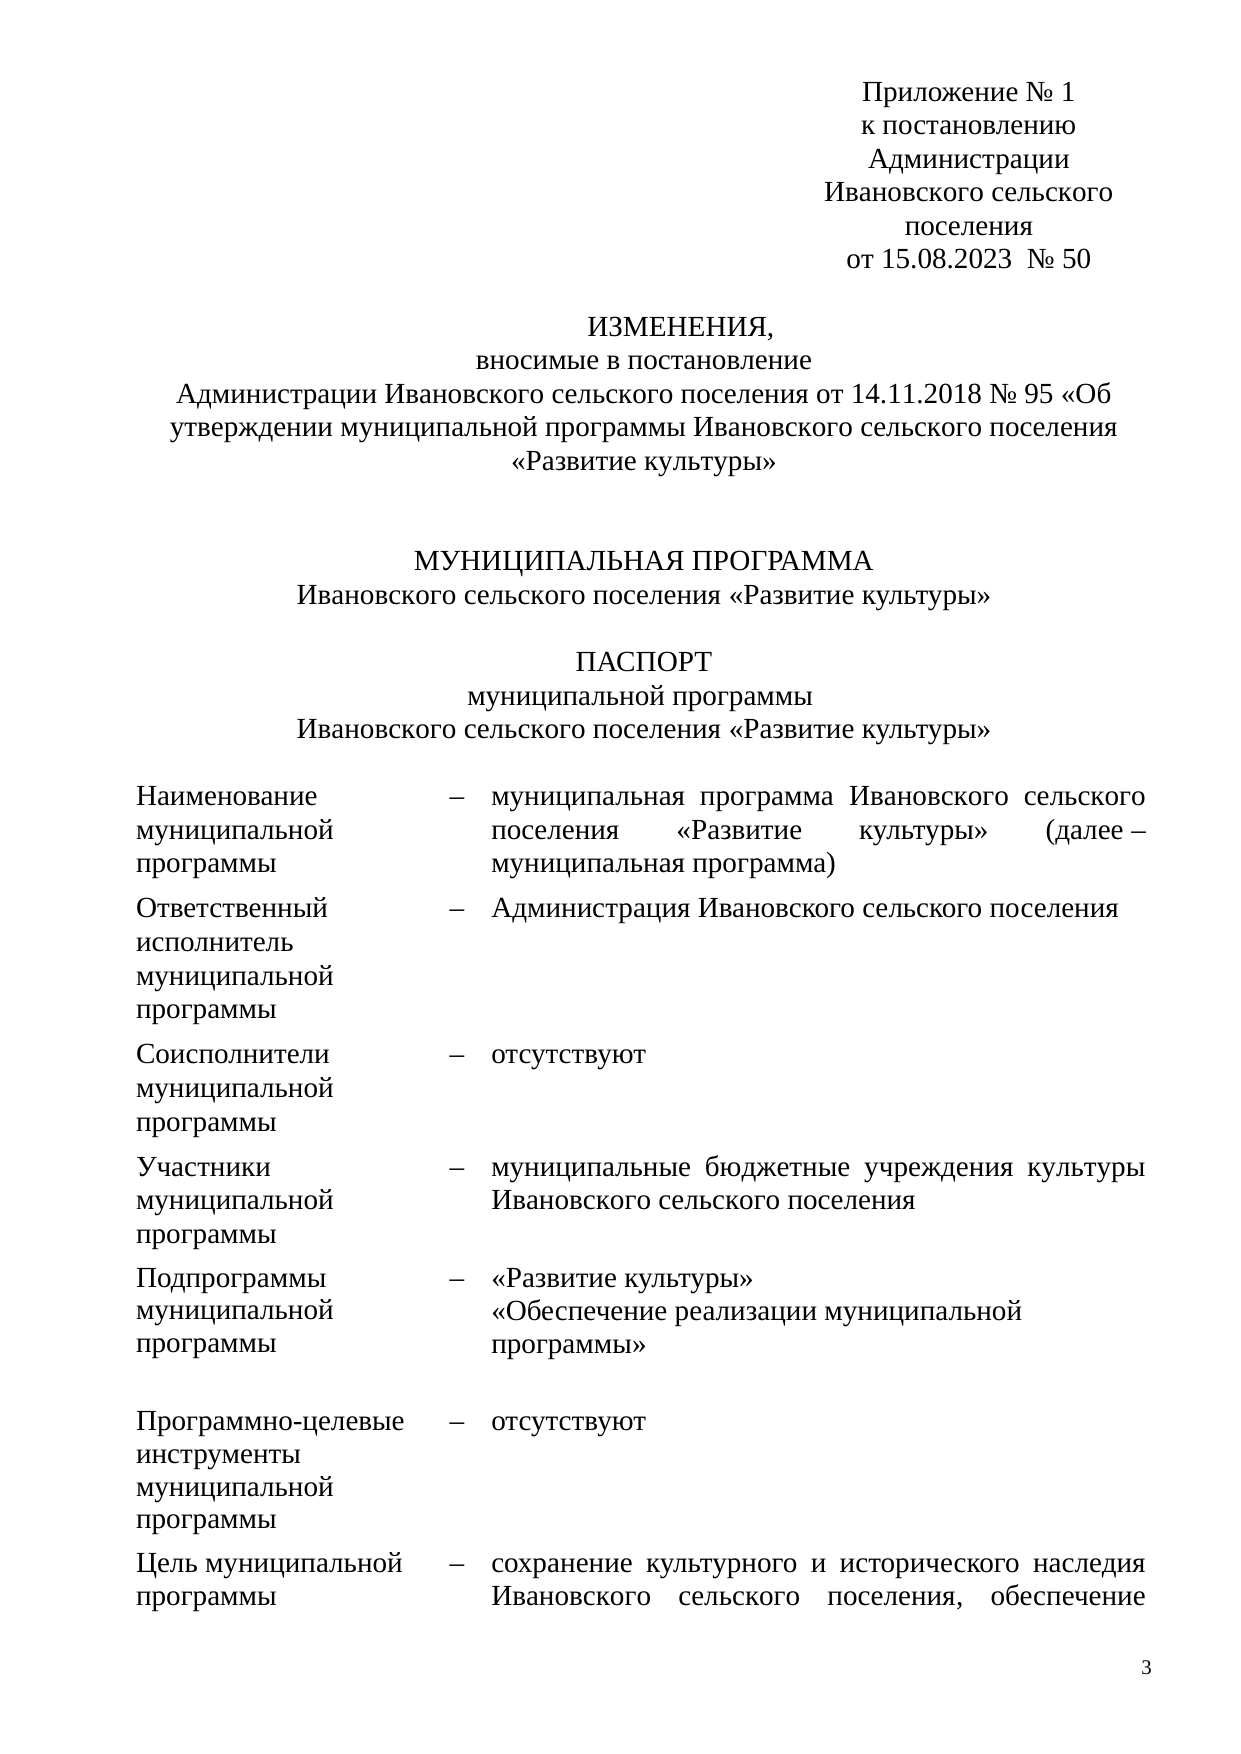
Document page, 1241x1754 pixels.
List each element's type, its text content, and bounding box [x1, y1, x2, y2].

table_header муниципальная программа Ивановского сельского поселения «Развитие культуры» (далее – муниципальная программа) [488, 778, 1149, 891]
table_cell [133, 1547, 425, 1624]
table_cell Ответственный исполнитель муниципальной программы [133, 891, 425, 1037]
text муниципальной программы Ивановского сельского поселения «Развитие культуры» [136, 678, 1152, 745]
table_cell Администрация Ивановского сельского поселения [488, 891, 1149, 1037]
text ИЗМЕНЕНИЯ, [136, 309, 1152, 342]
table_cell Программно-целевые инструменты муниципальной программы [133, 1405, 425, 1547]
table_cell – [425, 1037, 488, 1149]
table_cell «Развитие культуры» «Обеспечение реализации муниципальной программы» [488, 1261, 1149, 1405]
text вносимые в постановление [136, 342, 1152, 376]
text Администрации [786, 141, 1152, 174]
table_cell – [425, 1547, 488, 1624]
text МУНИЦИПАЛЬНАЯ ПРОГРАММА [136, 543, 1152, 577]
table_cell Соисполнители муниципальной программы [133, 1037, 425, 1149]
table_cell – [425, 1149, 488, 1261]
text Администрации Ивановского сельского поселения от 14.11.2018 № 95 «Об утверждении муниципальной программы Ивановского сельского поселения «Развитие культуры» [136, 376, 1152, 476]
table_cell Участники муниципальной программы [133, 1149, 425, 1261]
text Ивановского сельского поселения «Развитие культуры» [136, 577, 1152, 611]
table_cell Подпрограммы муниципальной программы [133, 1261, 425, 1405]
text Приложение № 1 [786, 74, 1152, 107]
table_cell – [425, 1261, 488, 1405]
table_cell муниципальные бюджетные учреждения культуры Ивановского сельского поселения [488, 1149, 1149, 1261]
text от 15.08.2023 № 50 [786, 242, 1152, 275]
table_cell отсутствуют [488, 1037, 1149, 1149]
text к постановлению [786, 107, 1152, 141]
table_header – [425, 778, 488, 891]
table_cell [488, 1547, 1149, 1624]
text Ивановского сельского поселения [786, 174, 1152, 242]
table_cell отсутствуют [488, 1405, 1149, 1547]
table_cell – [425, 1405, 488, 1547]
text ПАСПОРТ [136, 644, 1152, 678]
table_header Наименование муниципальной программы [133, 778, 425, 891]
table_cell – [425, 891, 488, 1037]
